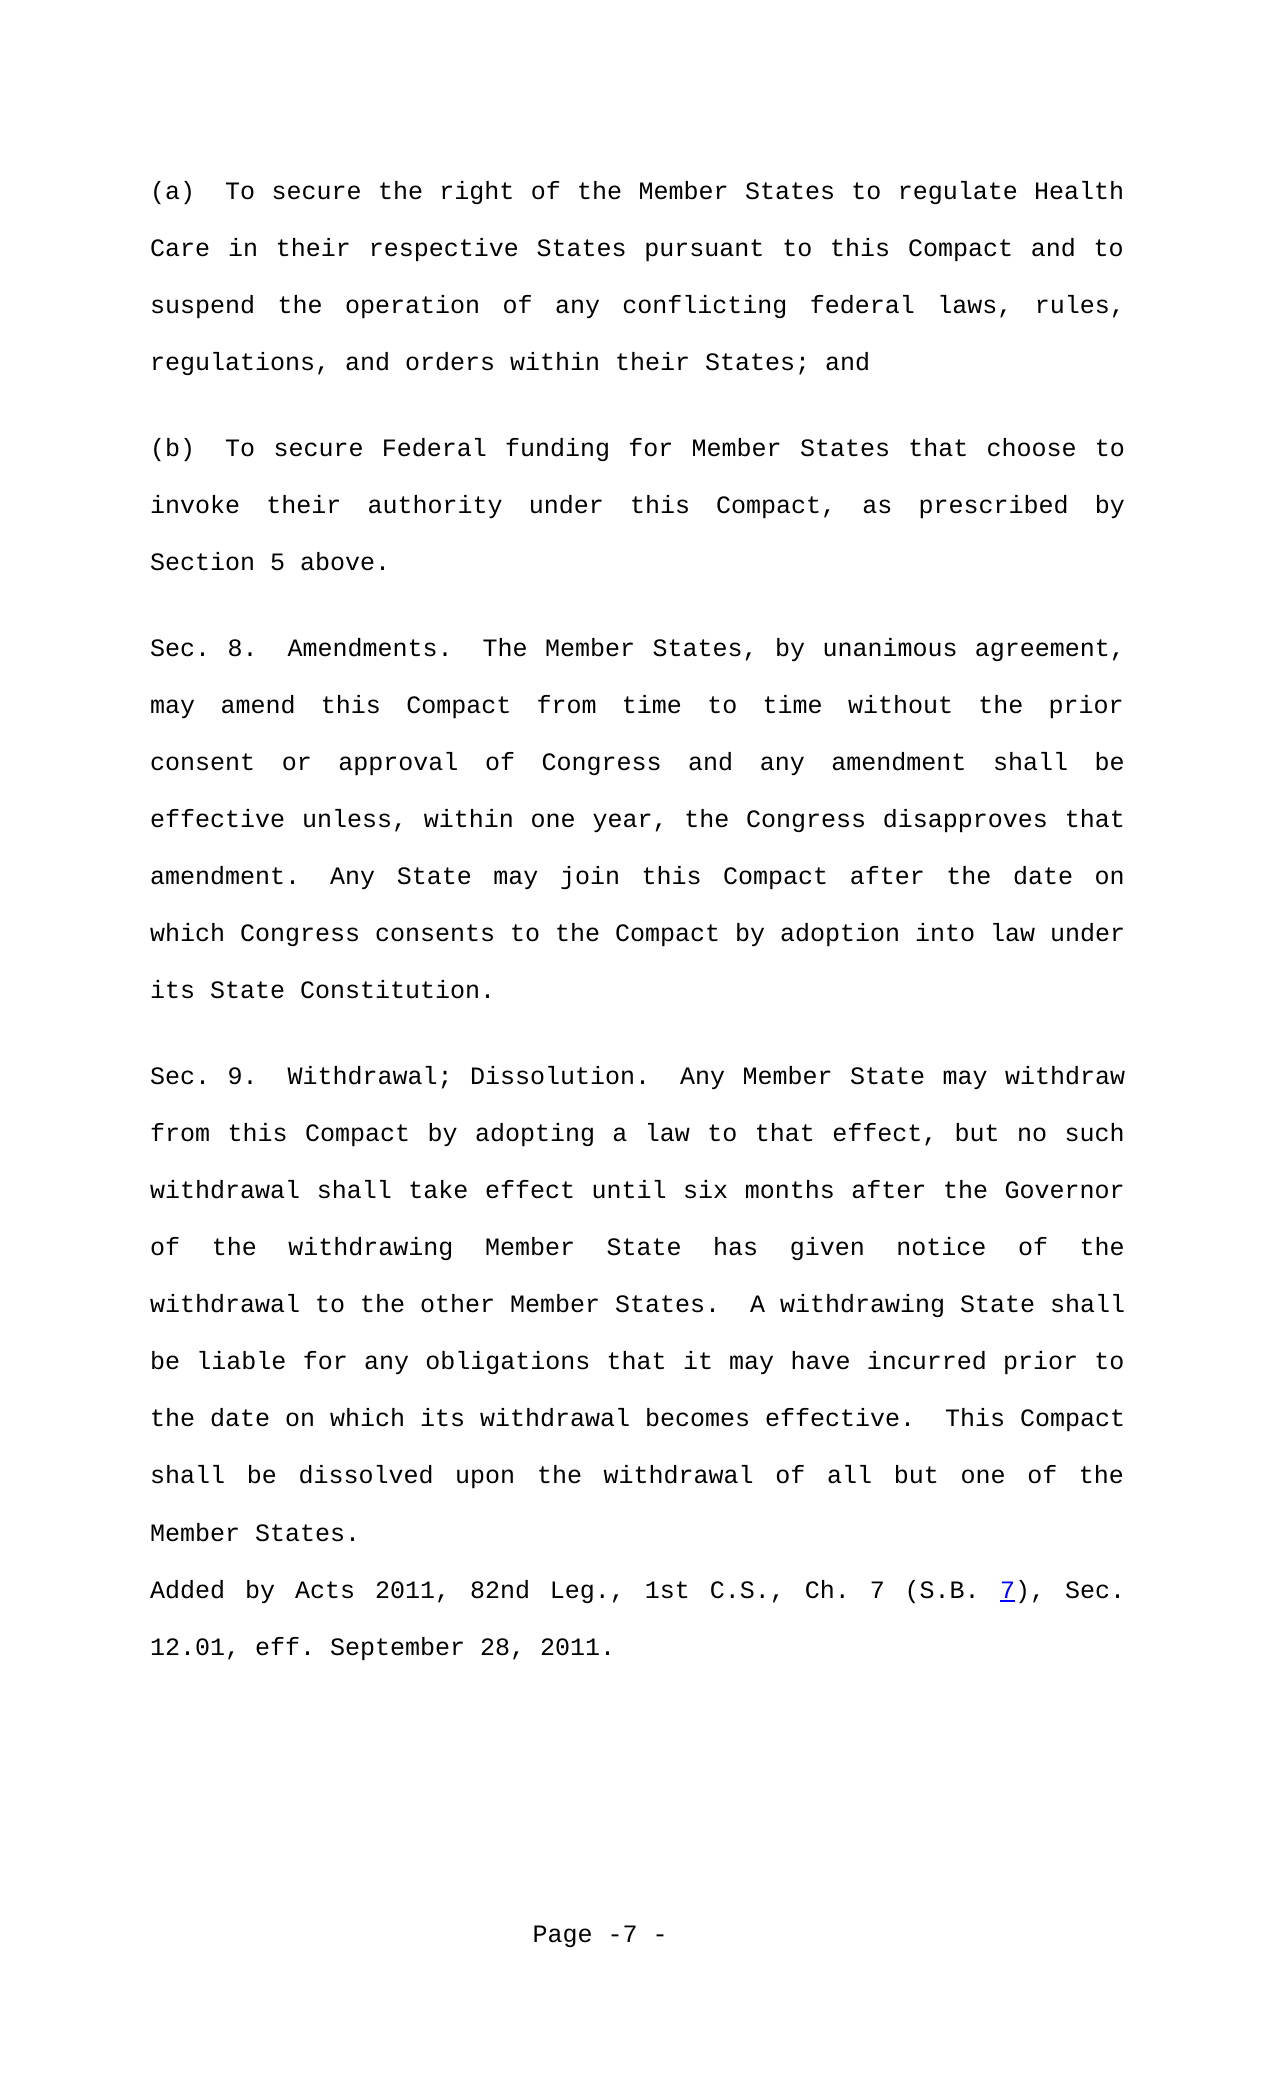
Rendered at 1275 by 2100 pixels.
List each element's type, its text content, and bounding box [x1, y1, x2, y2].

text (a) To secure the right of the Member States to regulate Health Care in their respective States pursuant to this Compact and to suspend the operation of any conflicting federal laws, rules, regulations, and orders within their States; and [150, 178, 1125, 378]
text Sec. 9. Withdrawal; Dissolution. Any Member State may withdraw from this Compact by adopting a law to that effect, but no such withdrawal shall take effect until six months after the Governor of the withdrawing Member State has given notice of the withdrawal to the other Member States. A withdrawing State shall be liable for any obligations that it may have incurred prior to the date on which its withdrawal becomes effective. This Compact shall be dissolved upon the withdrawal of all but one of the Member States. [150, 1063, 1125, 1548]
text Sec. 8. Amendments. The Member States, by unanimous agreement, may amend this Compact from time to time without the prior consent or approval of Congress and any amendment shall be effective unless, within one year, the Congress disapproves that amendment. Any State may join this Compact after the date on which Congress consents to the Compact by adoption into law under its State Constitution. [150, 635, 1125, 1006]
text (b) To secure Federal funding for Member States that choose to invoke their authority under this Compact, as prescribed by Section 5 above. [150, 435, 1125, 578]
text Added by Acts 2011, 82nd Leg., 1st C.S., Ch. 7 (S.B. 7), Sec. 12.01, eff. September 28, 2011. [150, 1577, 1125, 1663]
